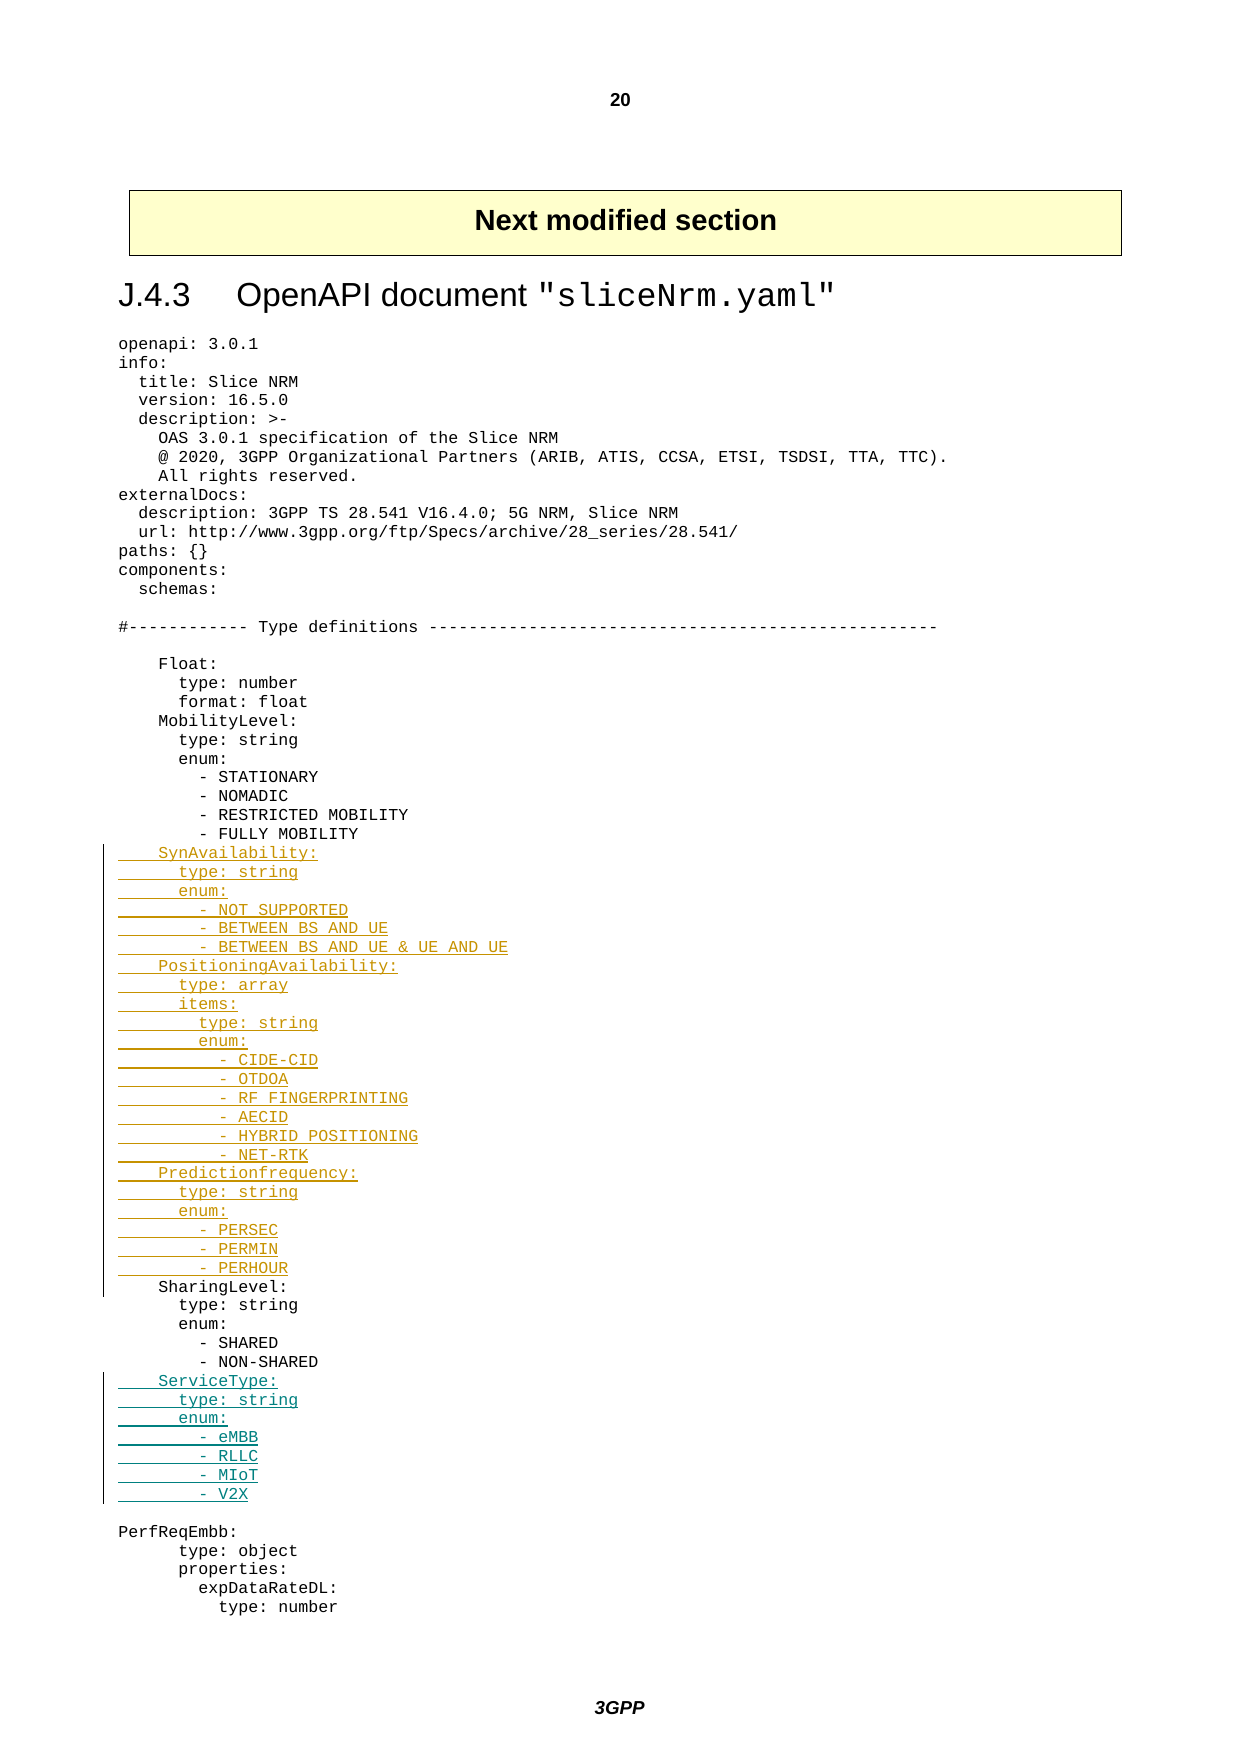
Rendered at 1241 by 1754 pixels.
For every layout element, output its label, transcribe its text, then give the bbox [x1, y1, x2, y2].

text type: number [118, 1599, 1122, 1617]
text enum: [118, 750, 1122, 769]
text description: 3GPP TS 28.541 V16.4.0; 5G NRM, Slice NRM [118, 505, 1122, 524]
text #------------ Type definitions --------------------------------------------------- [118, 618, 1122, 637]
text All rights reserved. [118, 467, 1122, 486]
text type: string [118, 731, 1122, 750]
text components: [118, 562, 1122, 581]
text OAS 3.0.1 specification of the Slice NRM [118, 430, 1122, 448]
text url: http://www.3gpp.org/ftp/Specs/archive/28_series/28.541/ [118, 524, 1122, 543]
text - FULLY MOBILITY [118, 826, 1122, 844]
text paths: {} [118, 543, 1122, 562]
text info: [118, 354, 1122, 373]
text - NOMADIC [118, 788, 1122, 807]
text - RESTRICTED MOBILITY [118, 807, 1122, 826]
text openapi: 3.0.1 [118, 335, 1122, 354]
text version: 16.5.0 [118, 392, 1122, 411]
text type: object [118, 1542, 1122, 1561]
text expDataRateDL: [118, 1580, 1122, 1599]
text - NON-SHARED [118, 1353, 1122, 1372]
text enum: [118, 1316, 1122, 1335]
text properties: [118, 1561, 1122, 1580]
text description: >- [118, 411, 1122, 430]
text type: number [118, 675, 1122, 694]
text schemas: [118, 581, 1122, 599]
subtitle J.4.3 OpenAPI document "sliceNrm.yaml" [118, 275, 1122, 317]
table_header Next modified section [130, 191, 1121, 255]
text @ 2020, 3GPP Organizational Partners (ARIB, ATIS, CCSA, ETSI, TSDSI, TTA, TTC). [118, 448, 1122, 467]
text Float: [118, 656, 1122, 675]
text - STATIONARY [118, 769, 1122, 788]
text MobilityLevel: [118, 712, 1122, 731]
text format: float [118, 694, 1122, 712]
text - SHARED [118, 1335, 1122, 1353]
text title: Slice NRM [118, 373, 1122, 392]
text PerfReqEmbb: [118, 1523, 1122, 1542]
text SharingLevel: [118, 1278, 1122, 1297]
text externalDocs: [118, 486, 1122, 505]
text type: string [118, 1297, 1122, 1316]
